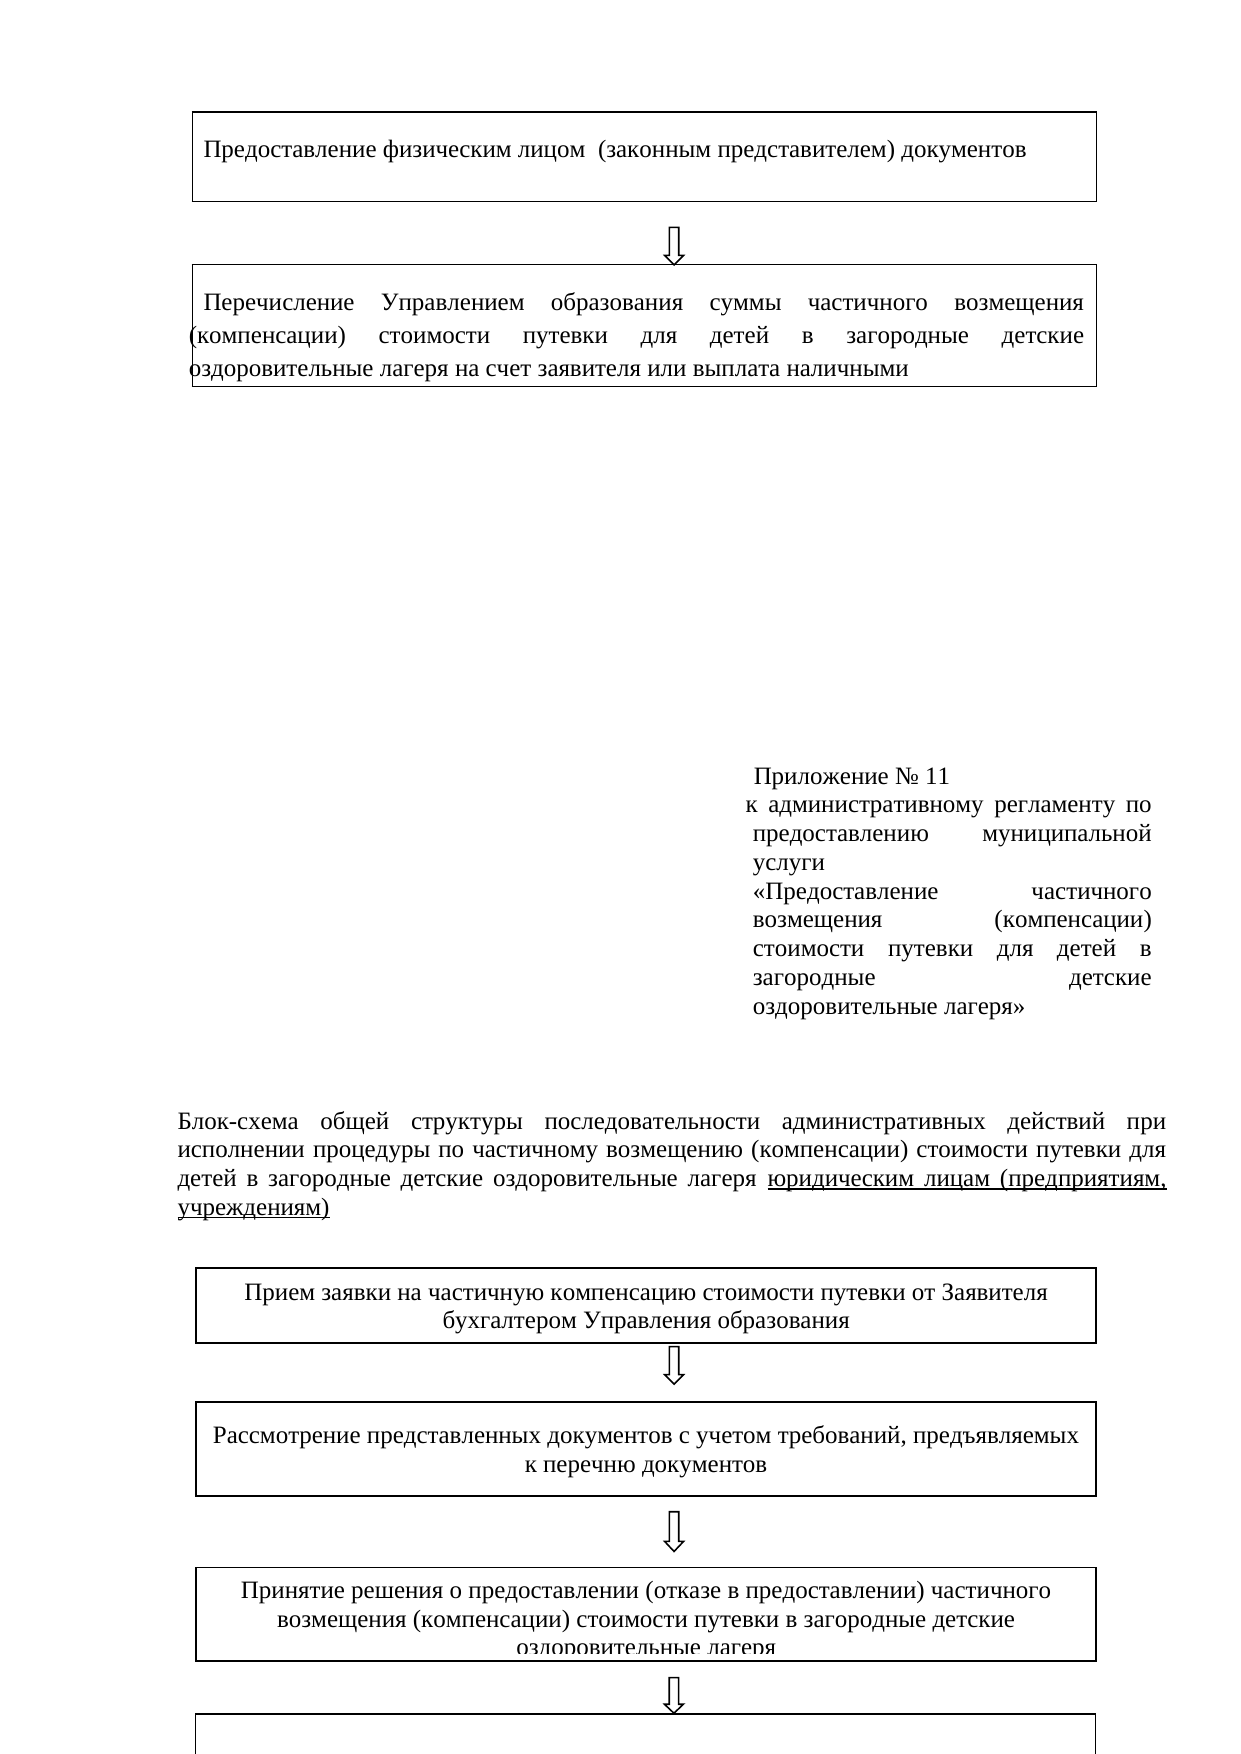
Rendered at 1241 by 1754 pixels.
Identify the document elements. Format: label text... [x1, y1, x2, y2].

table_header Приложение № 11 к административному регламенту по предоставлению муниципальной услуги «Предоставление частичного возмещения (компенсации) стоимости путевки для детей в загородные детские оздоровительные лагеря» [724, 761, 1163, 1048]
text Блок-схема общей структуры последовательности административных действий при исполнении процедуры по частичному возмещению (компенсации) стоимости путевки для детей в загородные детские оздоровительные лагеря юридическим лицам (предприятиям, учреждениям) [177, 1106, 1167, 1221]
table_header Перечисление Управлением образования суммы частичного возмещения (компенсации) стоимости путевки для детей в загородные детские оздоровительные лагеря на счет заявителя или выплата наличными [193, 265, 1096, 386]
table_header Предоставление физическим лицом (законным представителем) документов [193, 113, 1096, 201]
